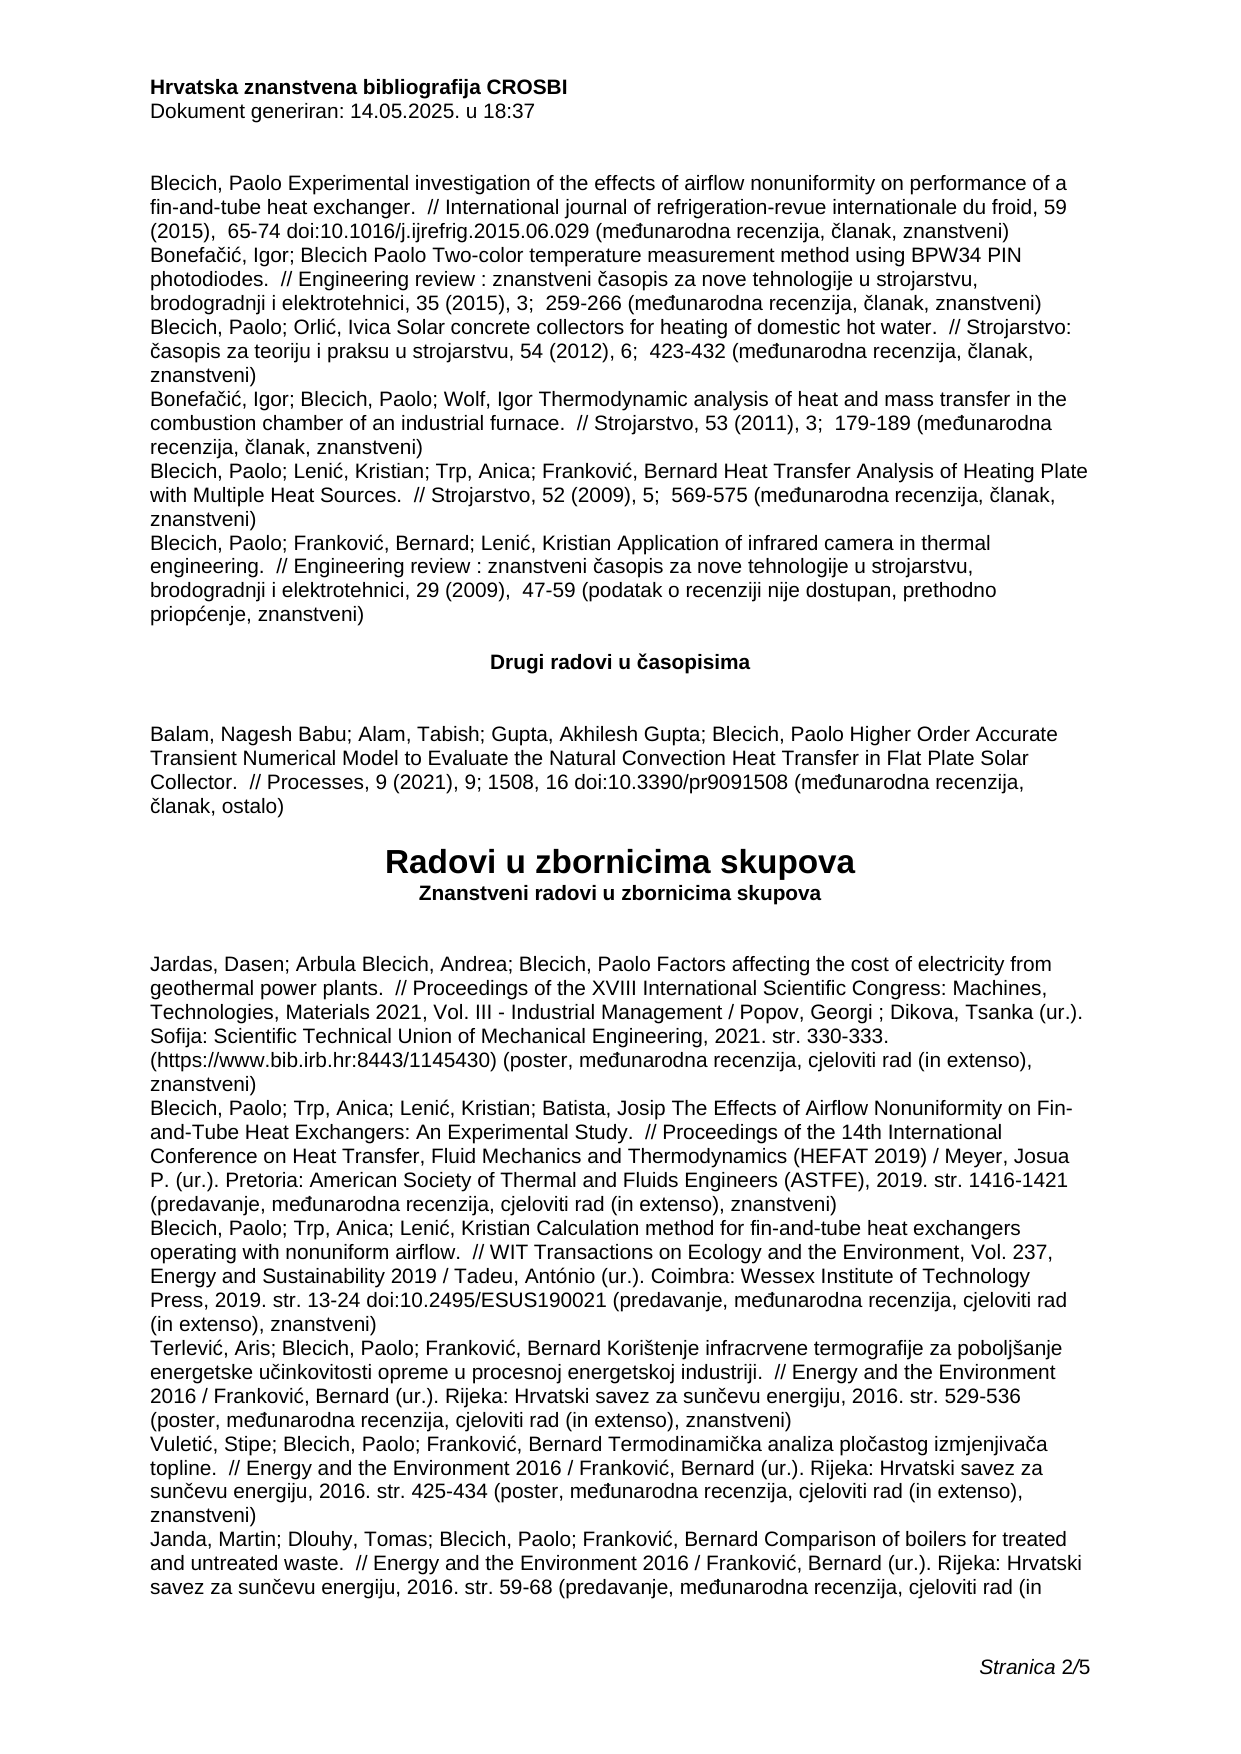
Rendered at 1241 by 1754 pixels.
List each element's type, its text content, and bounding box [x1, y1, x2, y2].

text Blecich, Paolo; Trp, Anica; Lenić, Kristian; Batista, Josip [150, 1096, 1090, 1216]
text Blecich, Paolo; Trp, Anica; Lenić, Kristian [150, 1216, 1090, 1336]
text Blecich, Paolo; Orlić, Ivica [150, 315, 1090, 387]
subtitle Radovi u zbornicima skupova [150, 842, 1090, 880]
text Blecich, Paolo [150, 171, 1090, 243]
text Blecich, Paolo; Franković, Bernard; Lenić, Kristian [150, 530, 1090, 626]
subtitle Drugi radovi u časopisima [150, 650, 1090, 674]
subtitle Znanstveni radovi u zbornicima skupova [150, 880, 1090, 904]
text Vuletić, Stipe; Blecich, Paolo; Franković, Bernard [150, 1431, 1090, 1527]
text Bonefačić, Igor; Blecich Paolo [150, 243, 1090, 315]
text Jardas, Dasen; Arbula Blecich, Andrea; Blecich, Paolo [150, 952, 1090, 1096]
text Blecich, Paolo; Lenić, Kristian; Trp, Anica; Franković, Bernard [150, 458, 1090, 530]
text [150, 1527, 1090, 1599]
text Terlević, Aris; Blecich, Paolo; Franković, Bernard [150, 1336, 1090, 1431]
text Bonefačić, Igor; Blecich, Paolo; Wolf, Igor [150, 387, 1090, 458]
text Balam, Nagesh Babu; Alam, Tabish; Gupta, Akhilesh Gupta; Blecich, Paolo [150, 722, 1090, 818]
